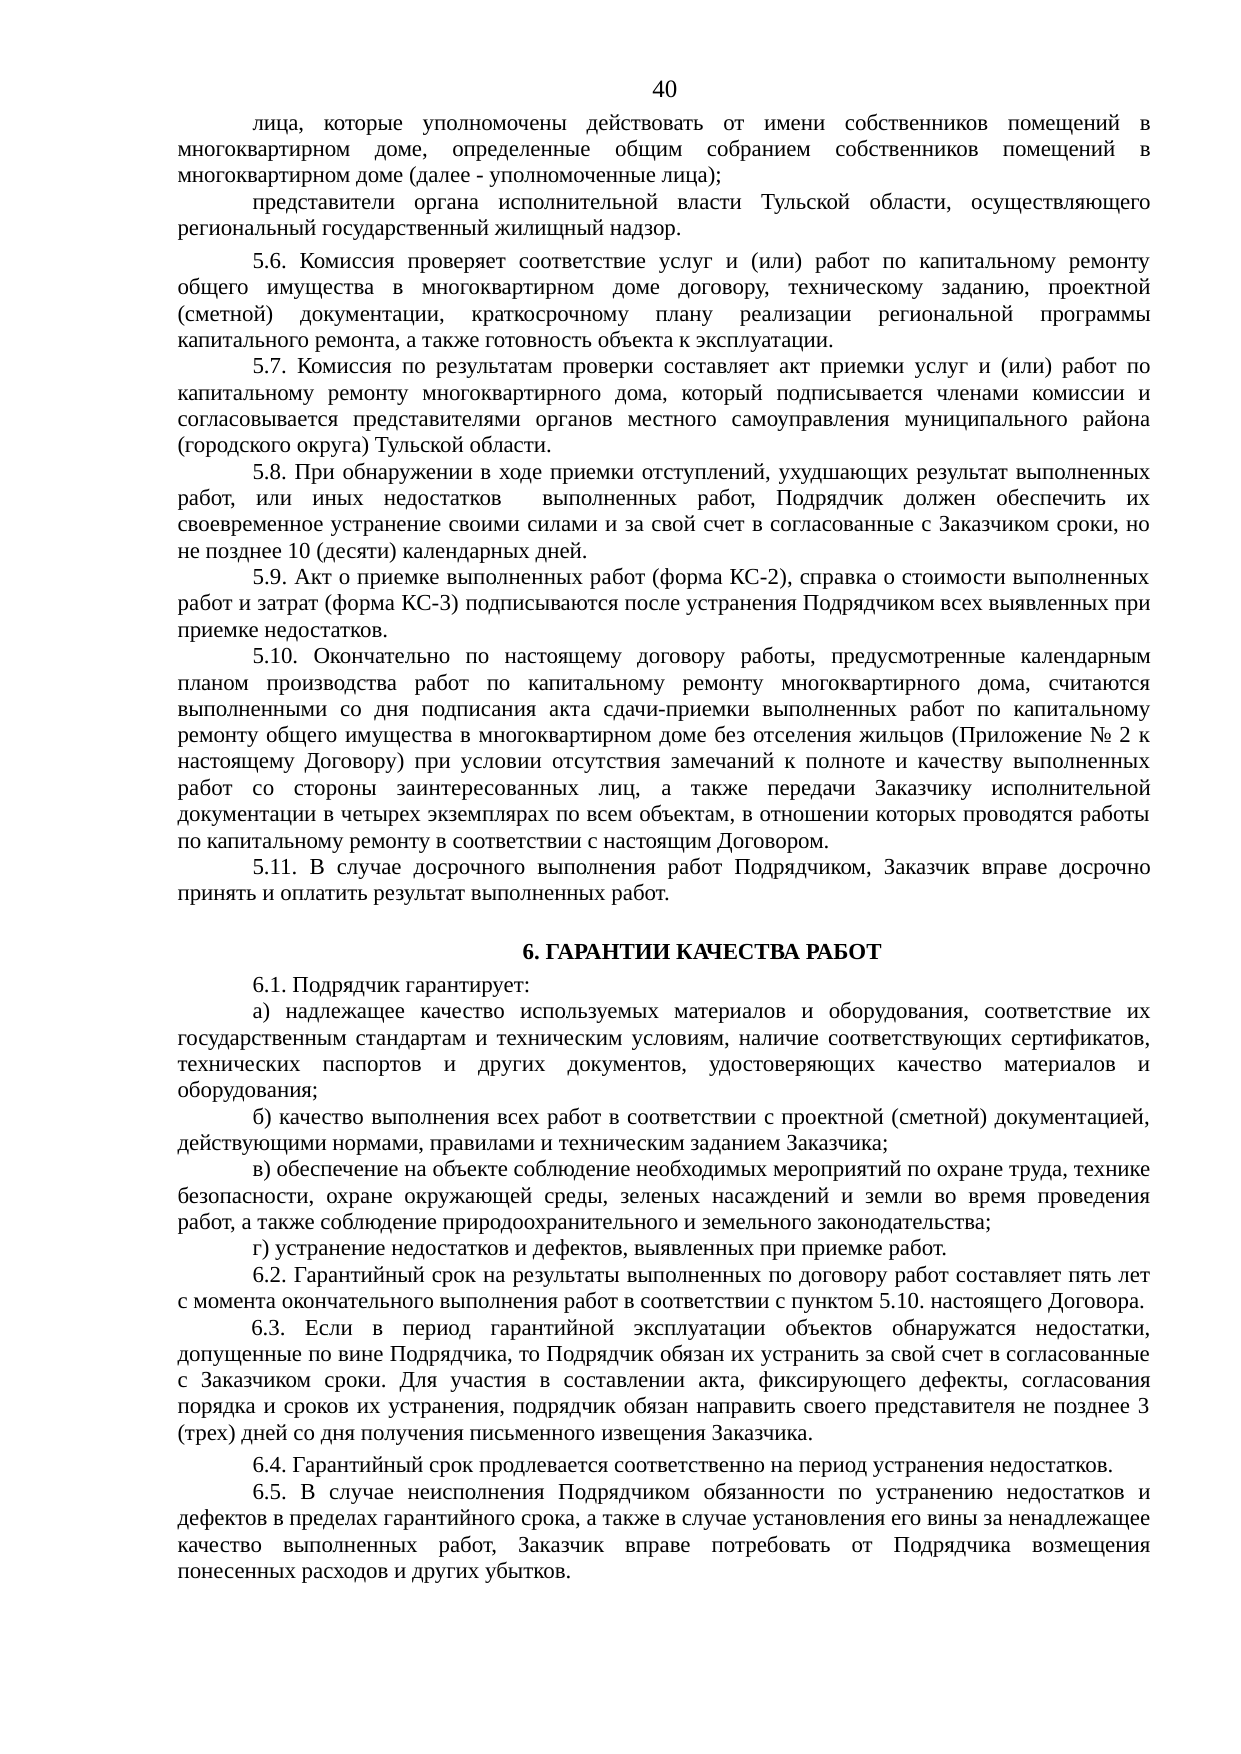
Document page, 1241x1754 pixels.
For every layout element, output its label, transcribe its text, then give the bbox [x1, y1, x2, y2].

text 6.2. Гарантийный срок на результаты выполненных по договору работ составляет пять лет с момента окончательного выполнения работ в соответствии с пунктом 5.10. настоящего Договора. [177, 1261, 1152, 1313]
text 6.4. Гарантийный срок продлевается соответственно на период устранения недостатков. [177, 1452, 1152, 1478]
text 5.11. В случае досрочного выполнения работ Подрядчиком, Заказчик вправе досрочно принять и оплатить результат выполненных работ. [177, 853, 1152, 906]
text 5.7. Комиссия по результатам проверки составляет акт приемки услуг и (или) работ по капитальному ремонту многоквартирного дома, который подписывается членами комиссии и согласовывается представителями органов местного самоуправления муниципального района (городского округа) Тульской области. [177, 352, 1152, 458]
text б) качество выполнения всех работ в соответствии с проектной (сметной) документацией, действующими нормами, правилами и техническим заданием Заказчика; [177, 1103, 1152, 1155]
text 5.10. Окончательно по настоящему договору работы, предусмотренные календарным планом производства работ по капитальному ремонту многоквартирного дома, считаются выполненными со дня подписания акта сдачи-приемки выполненных работ по капитальному ремонту общего имущества в многоквартирном доме без отселения жильцов (Приложение № 2 к настоящему Договору) при условии отсутствия замечаний к полноте и качеству выполненных работ со стороны заинтересованных лиц, а также передачи Заказчику исполнительной документации в четырех экземплярах по всем объектам, в отношении которых проводятся работы по капитальному ремонту в соответствии с настоящим Договором. [177, 642, 1152, 853]
text 6. ГАРАНТИИ КАЧЕСТВА РАБОТ [177, 938, 1152, 965]
text 6.1. Подрядчик гарантирует: [177, 971, 1152, 997]
text г) устранение недостатков и дефектов, выявленных при приемке работ. [177, 1234, 1152, 1261]
text представители органа исполнительной власти Тульской области, осуществляющего региональный государственный жилищный надзор. [177, 188, 1152, 241]
text а) надлежащее качество используемых материалов и оборудования, соответствие их государственным стандартам и техническим условиям, наличие соответствующих сертификатов, технических паспортов и других документов, удостоверяющих качество материалов и оборудования; [177, 997, 1152, 1103]
text в) обеспечение на объекте соблюдение необходимых мероприятий по охране труда, технике безопасности, охране окружающей среды, зеленых насаждений и земли во время проведения работ, а также соблюдение природоохранительного и земельного законодательства; [177, 1155, 1152, 1234]
text 5.8. При обнаружении в ходе приемки отступлений, ухудшающих результат выполненных работ, или иных недостатков выполненных работ, Подрядчик должен обеспечить их своевременное устранение своими силами и за свой счет в согласованные с Заказчиком сроки, но не позднее 10 (десяти) календарных дней. [177, 458, 1152, 563]
text 5.6. Комиссия проверяет соответствие услуг и (или) работ по капитальному ремонту общего имущества в многоквартирном доме договору, техническому заданию, проектной (сметной) документации, краткосрочному плану реализации региональной программы капитального ремонта, а также готовность объекта к эксплуатации. [177, 247, 1152, 352]
text лица, которые уполномочены действовать от имени собственников помещений в многоквартирном доме, определенные общим собранием собственников помещений в многоквартирном доме (далее - уполномоченные лица); [177, 109, 1152, 188]
text 5.9. Акт о приемке выполненных работ (форма КС-2), справка о стоимости выполненных работ и затрат (форма КС-3) подписываются после устранения Подрядчиком всех выявленных при приемке недостатков. [177, 563, 1152, 642]
text 6.3. Если в период гарантийной эксплуатации объектов обнаружатся недостатки, допущенные по вине Подрядчика, то Подрядчик обязан их устранить за свой счет в согласованные с Заказчиком сроки. Для участия в составлении акта, фиксирующего дефекты, согласования порядка и сроков их устранения, подрядчик обязан направить своего представителя не позднее 3 (трех) дней со дня получения письменного извещения Заказчика. [177, 1313, 1152, 1445]
text 6.5. В случае неисполнения Подрядчиком обязанности по устранению недостатков и дефектов в пределах гарантийного срока, а также в случае установления его вины за ненадлежащее качество выполненных работ, Заказчик вправе потребовать от Подрядчика возмещения понесенных расходов и других убытков. [177, 1478, 1152, 1583]
